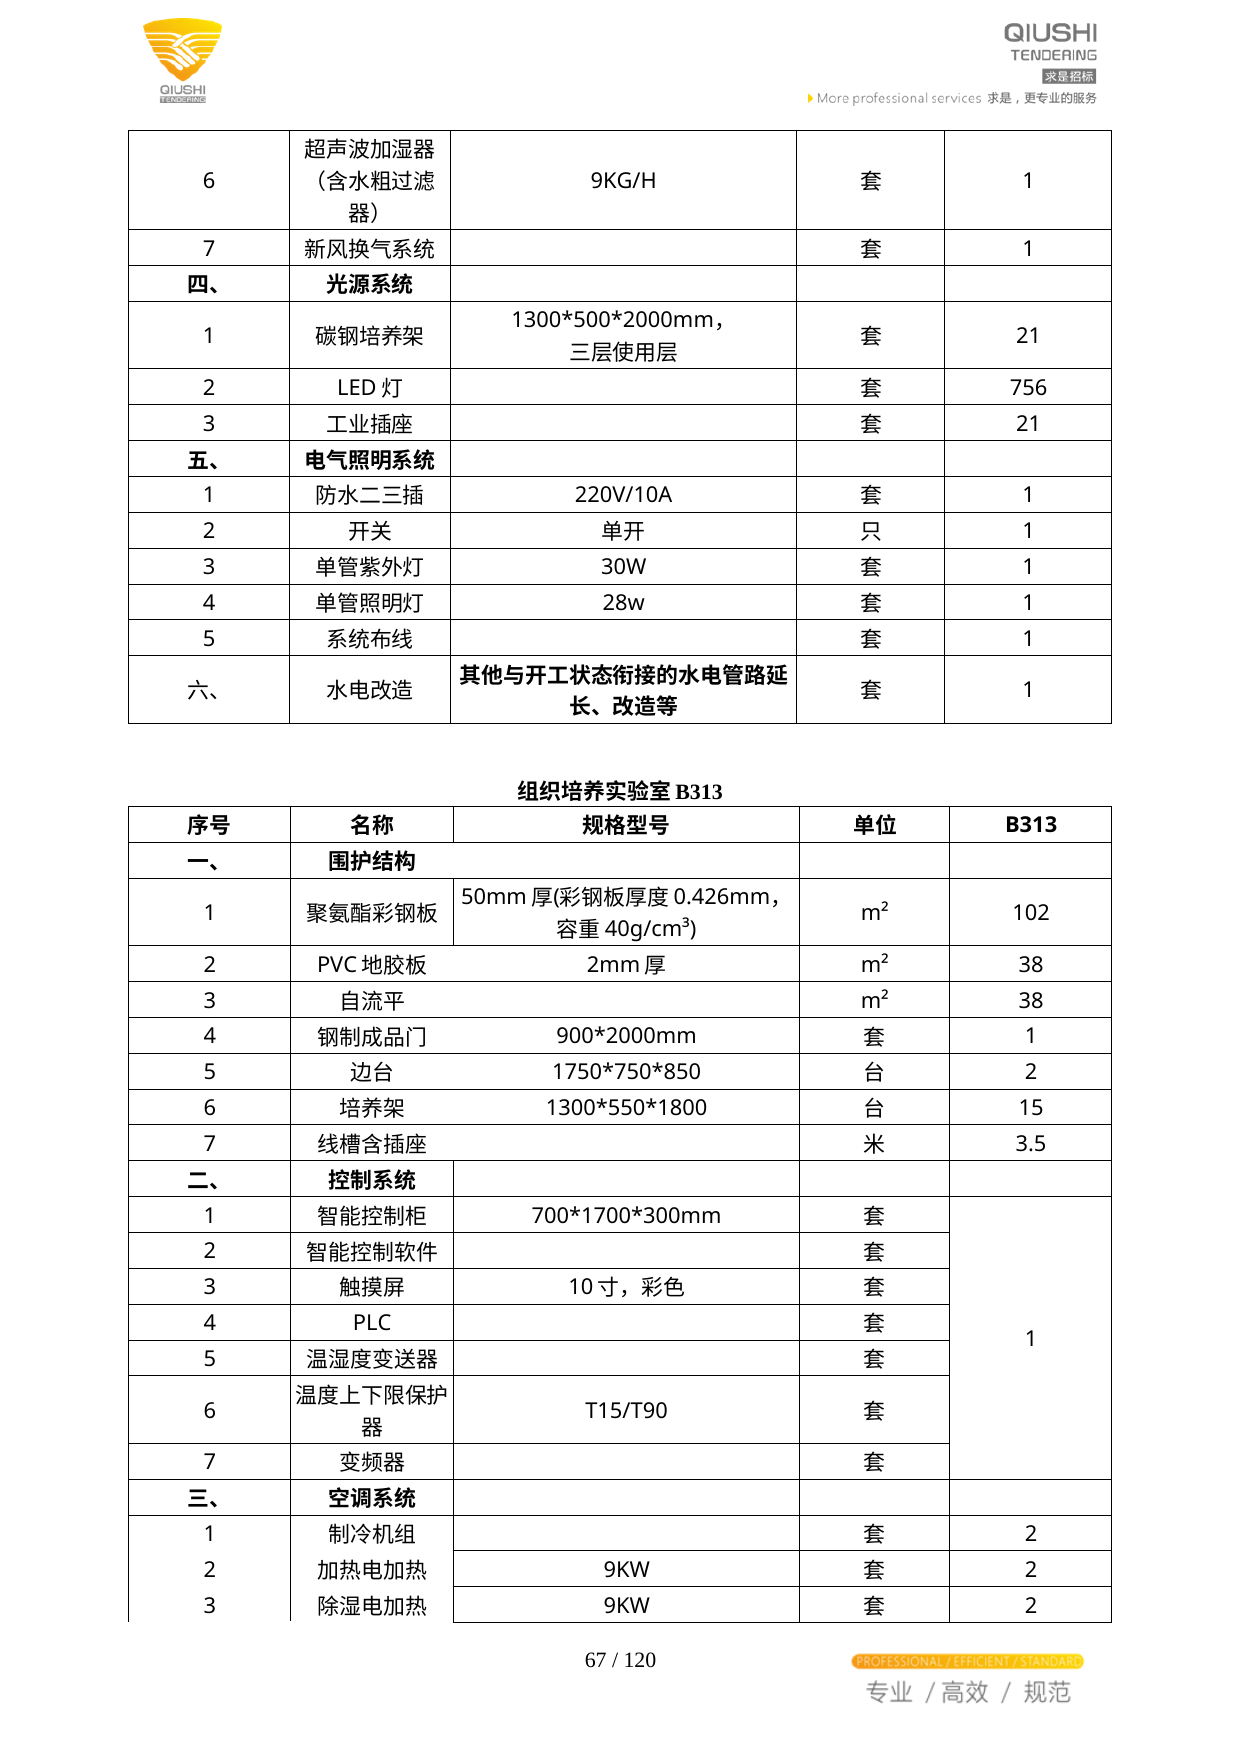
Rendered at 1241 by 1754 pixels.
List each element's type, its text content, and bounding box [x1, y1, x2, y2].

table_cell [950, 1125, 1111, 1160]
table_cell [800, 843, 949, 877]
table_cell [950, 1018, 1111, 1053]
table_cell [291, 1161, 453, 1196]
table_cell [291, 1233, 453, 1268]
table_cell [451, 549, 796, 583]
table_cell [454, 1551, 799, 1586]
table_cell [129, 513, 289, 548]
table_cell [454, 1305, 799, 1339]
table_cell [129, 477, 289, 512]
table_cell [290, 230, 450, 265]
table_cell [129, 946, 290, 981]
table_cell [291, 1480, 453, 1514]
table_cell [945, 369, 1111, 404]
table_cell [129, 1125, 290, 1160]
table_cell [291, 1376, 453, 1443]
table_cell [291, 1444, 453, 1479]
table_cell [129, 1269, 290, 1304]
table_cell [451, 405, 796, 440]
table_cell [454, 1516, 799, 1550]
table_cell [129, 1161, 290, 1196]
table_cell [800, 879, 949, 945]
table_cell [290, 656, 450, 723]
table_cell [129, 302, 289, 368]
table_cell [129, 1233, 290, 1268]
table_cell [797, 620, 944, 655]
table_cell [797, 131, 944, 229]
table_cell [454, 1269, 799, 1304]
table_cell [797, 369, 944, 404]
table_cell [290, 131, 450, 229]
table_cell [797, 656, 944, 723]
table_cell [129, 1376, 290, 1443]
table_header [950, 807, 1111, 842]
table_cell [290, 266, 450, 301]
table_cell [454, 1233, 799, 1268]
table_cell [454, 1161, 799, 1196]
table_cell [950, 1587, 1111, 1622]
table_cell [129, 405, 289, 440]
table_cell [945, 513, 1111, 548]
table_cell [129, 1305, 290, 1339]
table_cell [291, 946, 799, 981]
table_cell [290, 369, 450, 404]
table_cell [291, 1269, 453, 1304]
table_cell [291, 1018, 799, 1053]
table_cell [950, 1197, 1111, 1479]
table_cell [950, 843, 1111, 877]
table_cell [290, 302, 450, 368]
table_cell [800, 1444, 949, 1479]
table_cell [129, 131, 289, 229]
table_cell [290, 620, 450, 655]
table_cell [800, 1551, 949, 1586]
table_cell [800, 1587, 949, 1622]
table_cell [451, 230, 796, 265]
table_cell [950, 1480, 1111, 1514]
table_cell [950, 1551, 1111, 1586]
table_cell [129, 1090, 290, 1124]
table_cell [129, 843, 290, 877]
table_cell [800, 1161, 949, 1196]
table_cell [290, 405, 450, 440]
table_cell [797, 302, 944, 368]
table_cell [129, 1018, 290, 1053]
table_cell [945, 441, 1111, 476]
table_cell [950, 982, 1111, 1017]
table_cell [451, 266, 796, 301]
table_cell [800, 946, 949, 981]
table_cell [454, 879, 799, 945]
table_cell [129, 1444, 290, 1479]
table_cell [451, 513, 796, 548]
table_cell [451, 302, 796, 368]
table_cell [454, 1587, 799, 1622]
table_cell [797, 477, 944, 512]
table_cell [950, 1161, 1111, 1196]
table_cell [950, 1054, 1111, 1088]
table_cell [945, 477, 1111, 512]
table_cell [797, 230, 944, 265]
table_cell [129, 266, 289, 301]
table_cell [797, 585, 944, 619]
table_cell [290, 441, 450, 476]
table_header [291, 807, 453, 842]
text 组织培养实验室B313 [130, 774, 1110, 806]
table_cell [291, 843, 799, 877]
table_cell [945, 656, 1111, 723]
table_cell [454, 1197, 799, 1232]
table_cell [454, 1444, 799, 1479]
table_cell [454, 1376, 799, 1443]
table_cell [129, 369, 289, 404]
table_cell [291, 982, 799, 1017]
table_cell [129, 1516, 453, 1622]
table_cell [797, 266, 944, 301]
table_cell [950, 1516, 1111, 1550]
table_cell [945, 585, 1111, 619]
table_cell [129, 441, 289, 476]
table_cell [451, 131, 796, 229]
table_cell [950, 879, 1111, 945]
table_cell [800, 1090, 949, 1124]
picture [129, 3, 1112, 117]
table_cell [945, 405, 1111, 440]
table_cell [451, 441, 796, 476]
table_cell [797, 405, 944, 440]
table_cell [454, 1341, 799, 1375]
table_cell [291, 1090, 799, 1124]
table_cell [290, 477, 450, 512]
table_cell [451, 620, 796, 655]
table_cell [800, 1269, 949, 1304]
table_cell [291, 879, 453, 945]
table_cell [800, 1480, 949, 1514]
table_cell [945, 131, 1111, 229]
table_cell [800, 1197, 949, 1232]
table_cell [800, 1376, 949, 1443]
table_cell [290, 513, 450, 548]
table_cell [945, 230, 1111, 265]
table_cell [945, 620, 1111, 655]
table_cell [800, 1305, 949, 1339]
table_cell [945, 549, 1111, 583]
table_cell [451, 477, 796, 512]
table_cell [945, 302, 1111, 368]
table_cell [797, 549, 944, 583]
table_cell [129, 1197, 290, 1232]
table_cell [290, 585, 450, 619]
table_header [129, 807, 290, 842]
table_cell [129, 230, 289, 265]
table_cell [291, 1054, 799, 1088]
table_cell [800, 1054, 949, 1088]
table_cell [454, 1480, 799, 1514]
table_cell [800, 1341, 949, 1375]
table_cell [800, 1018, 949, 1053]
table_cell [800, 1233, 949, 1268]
picture [846, 1650, 1090, 1709]
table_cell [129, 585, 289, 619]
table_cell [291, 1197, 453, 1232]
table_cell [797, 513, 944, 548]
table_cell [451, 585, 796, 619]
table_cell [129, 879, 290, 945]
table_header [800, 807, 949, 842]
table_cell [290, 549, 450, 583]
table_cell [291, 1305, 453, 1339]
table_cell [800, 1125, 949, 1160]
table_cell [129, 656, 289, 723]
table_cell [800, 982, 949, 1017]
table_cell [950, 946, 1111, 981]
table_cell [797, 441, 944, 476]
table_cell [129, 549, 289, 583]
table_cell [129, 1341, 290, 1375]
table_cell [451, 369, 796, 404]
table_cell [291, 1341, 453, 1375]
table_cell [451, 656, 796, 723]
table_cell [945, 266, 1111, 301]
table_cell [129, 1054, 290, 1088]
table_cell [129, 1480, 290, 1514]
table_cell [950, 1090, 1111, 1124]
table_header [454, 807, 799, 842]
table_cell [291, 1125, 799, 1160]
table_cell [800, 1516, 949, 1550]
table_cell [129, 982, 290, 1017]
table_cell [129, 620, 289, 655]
